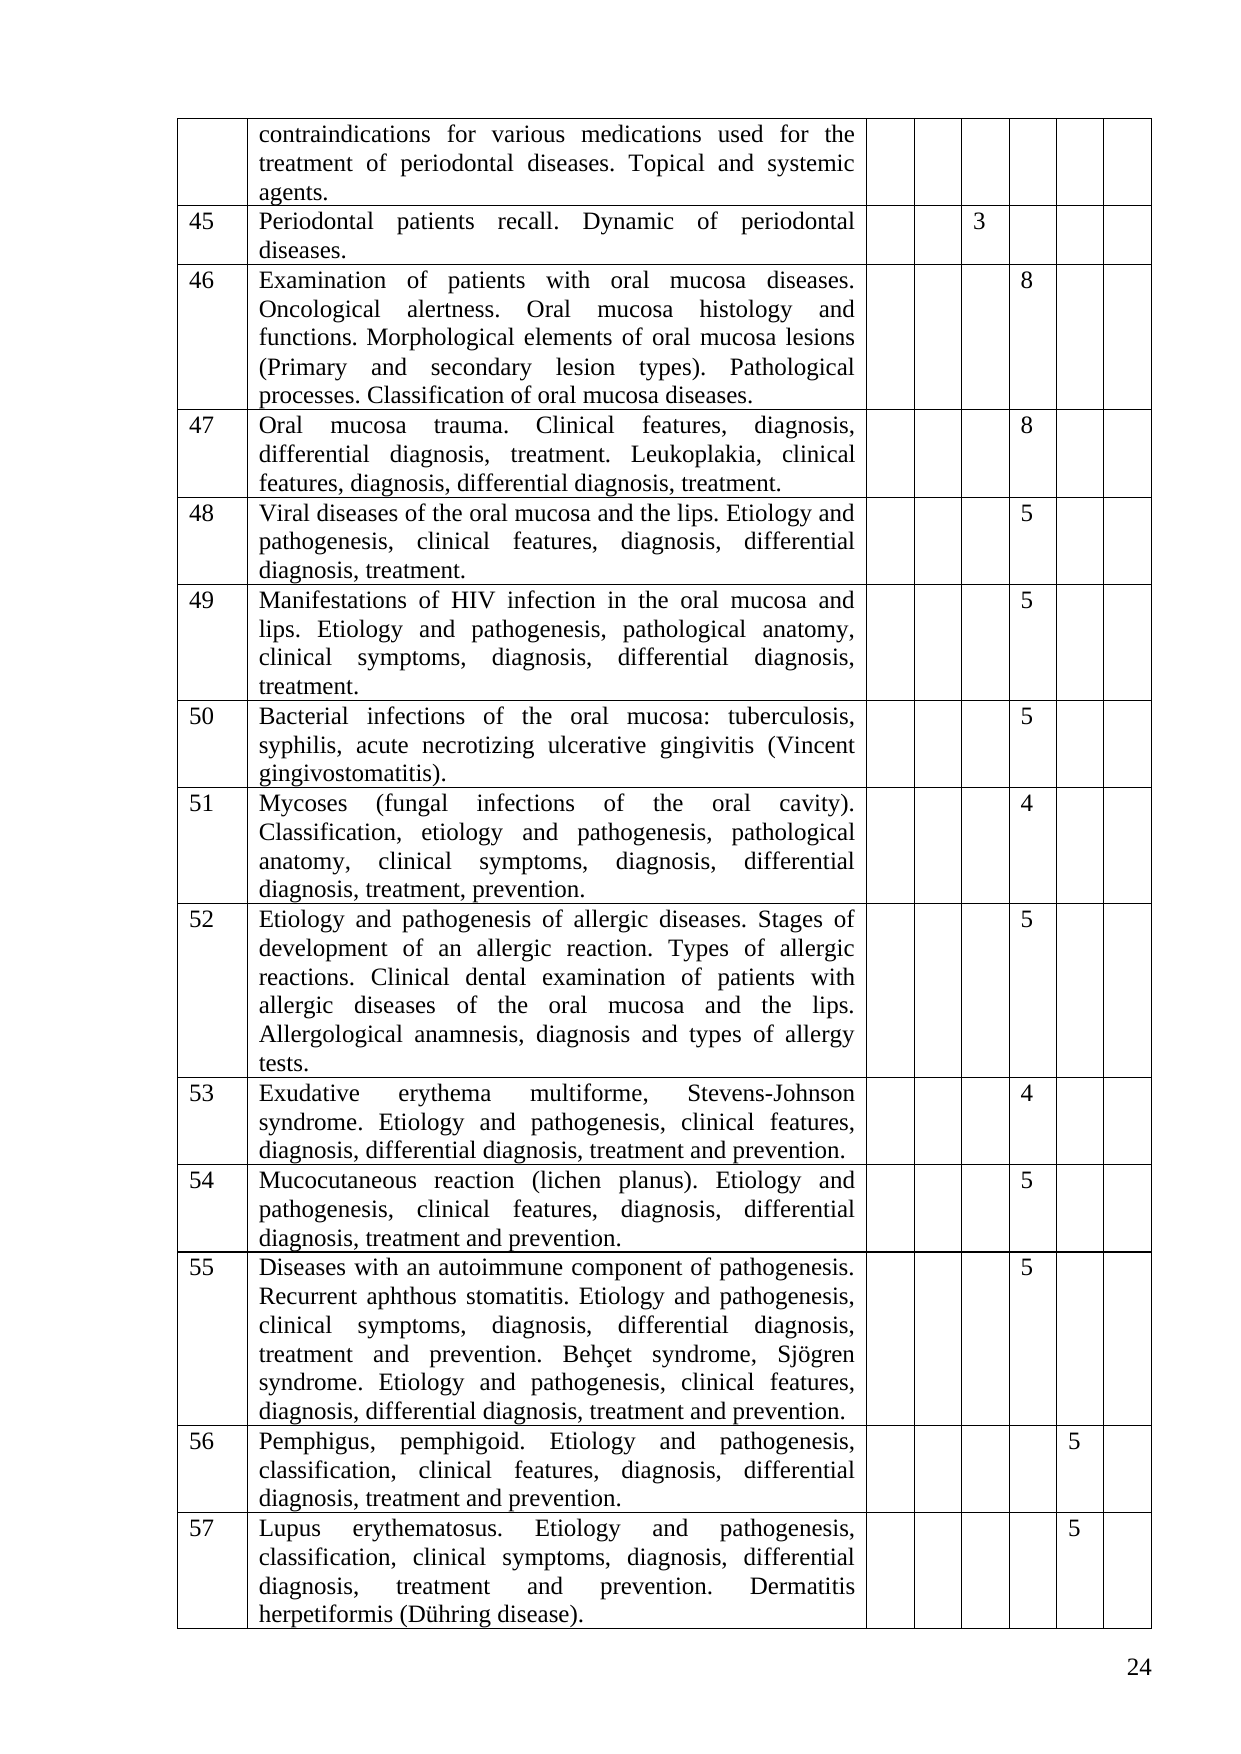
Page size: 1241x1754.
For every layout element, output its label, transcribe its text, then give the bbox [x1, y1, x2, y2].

table_cell [1057, 1253, 1103, 1425]
table_cell 5 [1010, 1253, 1056, 1425]
table_cell 55 [178, 1253, 247, 1425]
table_cell [867, 265, 914, 409]
table_cell [962, 1513, 1009, 1628]
table_cell [1104, 1426, 1151, 1512]
table_cell 50 [178, 701, 247, 787]
table_cell [962, 788, 1009, 903]
table_cell 46 [178, 265, 247, 409]
table_cell [1104, 265, 1151, 409]
table_cell [1010, 206, 1056, 264]
table_cell Viral diseases of the oral mucosa and the lips. Etiology and pathogenesis, clinical features, diagnosis, differential diagnosis, treatment. [248, 498, 866, 584]
table_cell [915, 265, 961, 409]
table_cell [1057, 788, 1103, 903]
table_cell [962, 498, 1009, 584]
table_cell [962, 904, 1009, 1077]
table_cell [1104, 410, 1151, 497]
table_cell [867, 585, 914, 700]
table_cell 56 [178, 1426, 247, 1512]
table_cell 4 [1010, 788, 1056, 903]
table_cell [1057, 410, 1103, 497]
table_cell 5 [1057, 1426, 1103, 1512]
table_cell 53 [178, 1078, 247, 1164]
table_cell [962, 1426, 1009, 1512]
table_cell [1104, 701, 1151, 787]
table_cell [1057, 265, 1103, 409]
table_cell 5 [1010, 904, 1056, 1077]
table_cell 5 [1010, 701, 1056, 787]
table_cell [867, 788, 914, 903]
table_cell 4 [1010, 1078, 1056, 1164]
table_cell 6 [962, 119, 1009, 205]
table_cell Mucocutaneous reaction (lichen planus). Etiology and pathogenesis, clinical features, diagnosis, differential diagnosis, treatment and prevention. [248, 1165, 866, 1251]
table_cell 8 [1010, 265, 1056, 409]
table_cell [867, 1078, 914, 1164]
table_cell [1104, 904, 1151, 1077]
table_cell 57 [178, 1513, 247, 1628]
table_cell [867, 119, 914, 205]
table_cell [1104, 1165, 1151, 1251]
table_cell 5 [1057, 1513, 1103, 1628]
table_cell [867, 1513, 914, 1628]
table_cell [867, 1253, 914, 1425]
table_cell 51 [178, 788, 247, 903]
table_cell [962, 585, 1009, 700]
table_cell [867, 701, 914, 787]
table_cell Manifestations of HIV infection in the oral mucosa and lips. Etiology and pathogenesis, pathological anatomy, clinical symptoms, diagnosis, differential diagnosis, treatment. [248, 585, 866, 700]
table_cell 5 [1010, 585, 1056, 700]
table_cell [962, 410, 1009, 497]
table_cell 45 [178, 206, 247, 264]
table_cell [915, 498, 961, 584]
table_cell [1057, 904, 1103, 1077]
table_cell [1104, 206, 1151, 264]
table_cell [867, 904, 914, 1077]
table_cell [1010, 1513, 1056, 1628]
table_cell [915, 119, 961, 205]
table_cell [915, 1513, 961, 1628]
table_cell [867, 498, 914, 584]
table_cell [915, 585, 961, 700]
table_cell [1057, 119, 1103, 205]
table_cell 47 [178, 410, 247, 497]
table_cell [915, 788, 961, 903]
table_cell 54 [178, 1165, 247, 1251]
table_cell 48 [178, 498, 247, 584]
table_cell [1057, 498, 1103, 584]
table_cell 49 [178, 585, 247, 700]
table_cell Pemphigus, pemphigoid. Etiology and pathogenesis, classification, clinical features, diagnosis, differential diagnosis, treatment and prevention. [248, 1426, 866, 1512]
table_cell Periodontal patients recall. Dynamic of periodontal diseases. [248, 206, 866, 264]
table_cell Oral mucosa trauma. Clinical features, diagnosis, differential diagnosis, treatment. Leukoplakia, clinical features, diagnosis, differential diagnosis, treatment. [248, 410, 866, 497]
table_cell 8 [1010, 410, 1056, 497]
table_cell [915, 904, 961, 1077]
table_cell [867, 410, 914, 497]
table_cell 5 [1010, 498, 1056, 584]
table_cell [1104, 119, 1151, 205]
table_cell [962, 265, 1009, 409]
table_cell 3 [962, 206, 1009, 264]
table_cell Exudative erythema multiforme, Stevens-Johnson syndrome. Etiology and pathogenesis, clinical features, diagnosis, differential diagnosis, treatment and prevention. [248, 1078, 866, 1164]
table_cell 52 [178, 904, 247, 1077]
table_cell [1010, 119, 1056, 205]
table_cell 44 [178, 119, 247, 205]
table_cell [915, 1078, 961, 1164]
table_cell [915, 1253, 961, 1425]
table_cell 5 [1010, 1165, 1056, 1251]
table_cell [962, 701, 1009, 787]
table_cell [1104, 788, 1151, 903]
table_cell [1104, 585, 1151, 700]
table_cell [1057, 585, 1103, 700]
table_cell [867, 1165, 914, 1251]
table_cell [248, 119, 866, 205]
table_cell Lupus erythematosus. Etiology and pathogenesis, classification, clinical symptoms, diagnosis, differential diagnosis, treatment and prevention. Dermatitis herpetiformis (Dühring disease). [248, 1513, 866, 1628]
table_cell [1104, 1078, 1151, 1164]
table_cell Diseases with an autoimmune component of pathogenesis. Recurrent aphthous stomatitis. Etiology and pathogenesis, clinical symptoms, diagnosis, differential diagnosis, treatment and prevention. Behçet syndrome, Sjögren syndrome. Etiology and pathogenesis, clinical features, diagnosis, differential diagnosis, treatment and prevention. [248, 1253, 866, 1425]
table_cell Examination of patients with oral mucosa diseases. Oncological alertness. Oral mucosa histology and functions. Morphological elements of oral mucosa lesions (Primary and secondary lesion types). Pathological processes. Classification of oral mucosa diseases. [248, 265, 866, 409]
table_cell [962, 1253, 1009, 1425]
table_cell [1104, 1253, 1151, 1425]
table_cell [1104, 498, 1151, 584]
table_cell [915, 206, 961, 264]
table_cell [867, 1426, 914, 1512]
table_cell [962, 1078, 1009, 1164]
table_cell [867, 206, 914, 264]
table_cell [915, 701, 961, 787]
table_cell [915, 1426, 961, 1512]
table_cell Etiology and pathogenesis of allergic diseases. Stages of development of an allergic reaction. Types of allergic reactions. Clinical dental examination of patients with allergic diseases of the oral mucosa and the lips. Allergological anamnesis, diagnosis and types of allergy tests. [248, 904, 866, 1077]
table_cell [962, 1165, 1009, 1251]
table_cell Bacterial infections of the oral mucosa: tuberculosis, syphilis, acute necrotizing ulcerative gingivitis (Vincent gingivostomatitis). [248, 701, 866, 787]
table_cell [1057, 206, 1103, 264]
table_cell [1104, 1513, 1151, 1628]
table_cell [1057, 701, 1103, 787]
table_cell Mycoses (fungal infections of the oral cavity). Classification, etiology and pathogenesis, pathological anatomy, clinical symptoms, diagnosis, differential diagnosis, treatment, prevention. [248, 788, 866, 903]
table_cell [915, 1165, 961, 1251]
table_cell [1057, 1165, 1103, 1251]
table_cell [1057, 1078, 1103, 1164]
table_cell [915, 410, 961, 497]
table_cell [1010, 1426, 1056, 1512]
